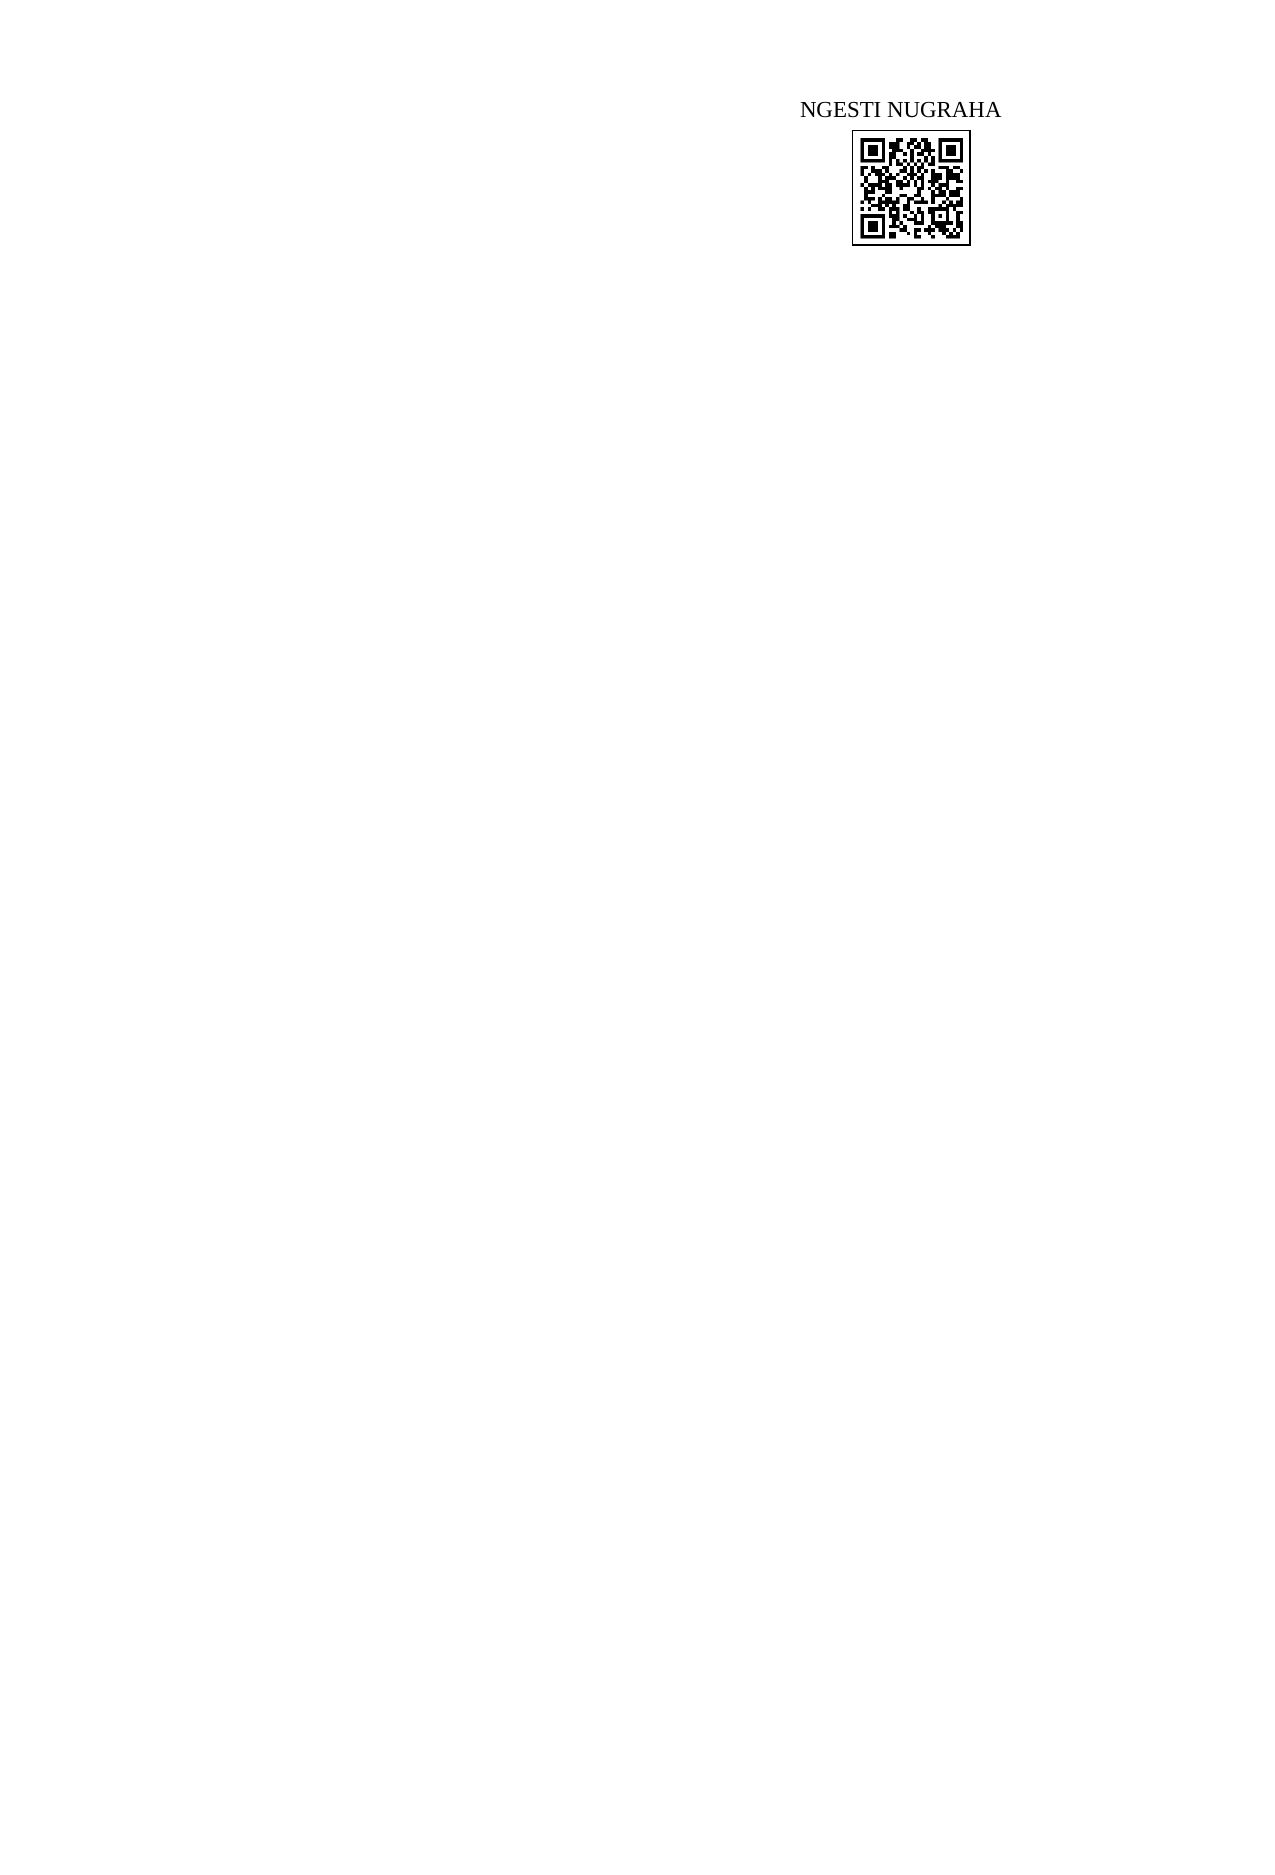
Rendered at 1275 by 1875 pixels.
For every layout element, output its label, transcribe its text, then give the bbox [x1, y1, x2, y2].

picture [853, 131, 969, 244]
list NGESTI NUGRAHA [750, 96, 1125, 122]
